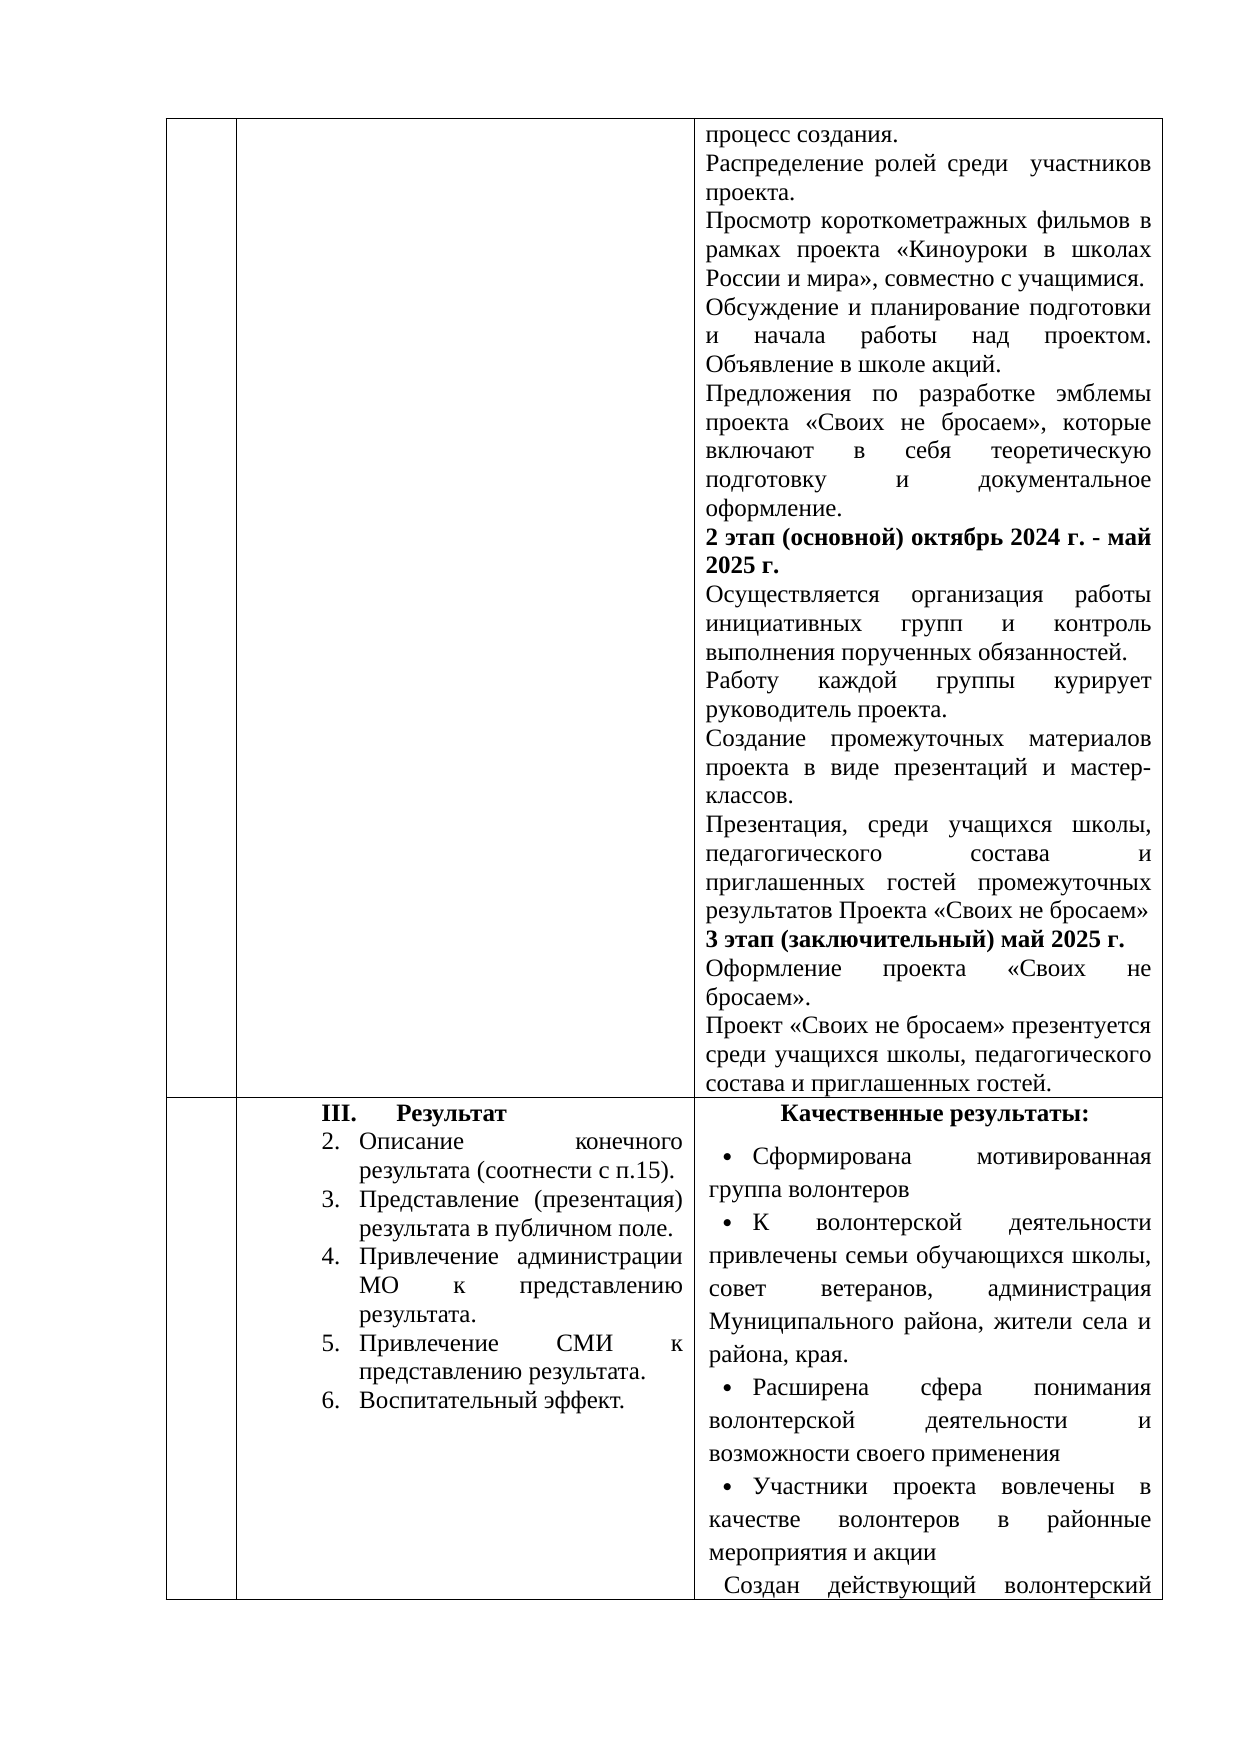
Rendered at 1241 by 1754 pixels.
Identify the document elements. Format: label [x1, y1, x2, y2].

table_cell [167, 119, 236, 1097]
table_cell [237, 1098, 694, 1599]
table_cell [167, 1098, 236, 1599]
table_cell [695, 119, 1162, 1097]
table_cell [237, 119, 694, 1097]
table_cell [695, 1098, 1162, 1599]
